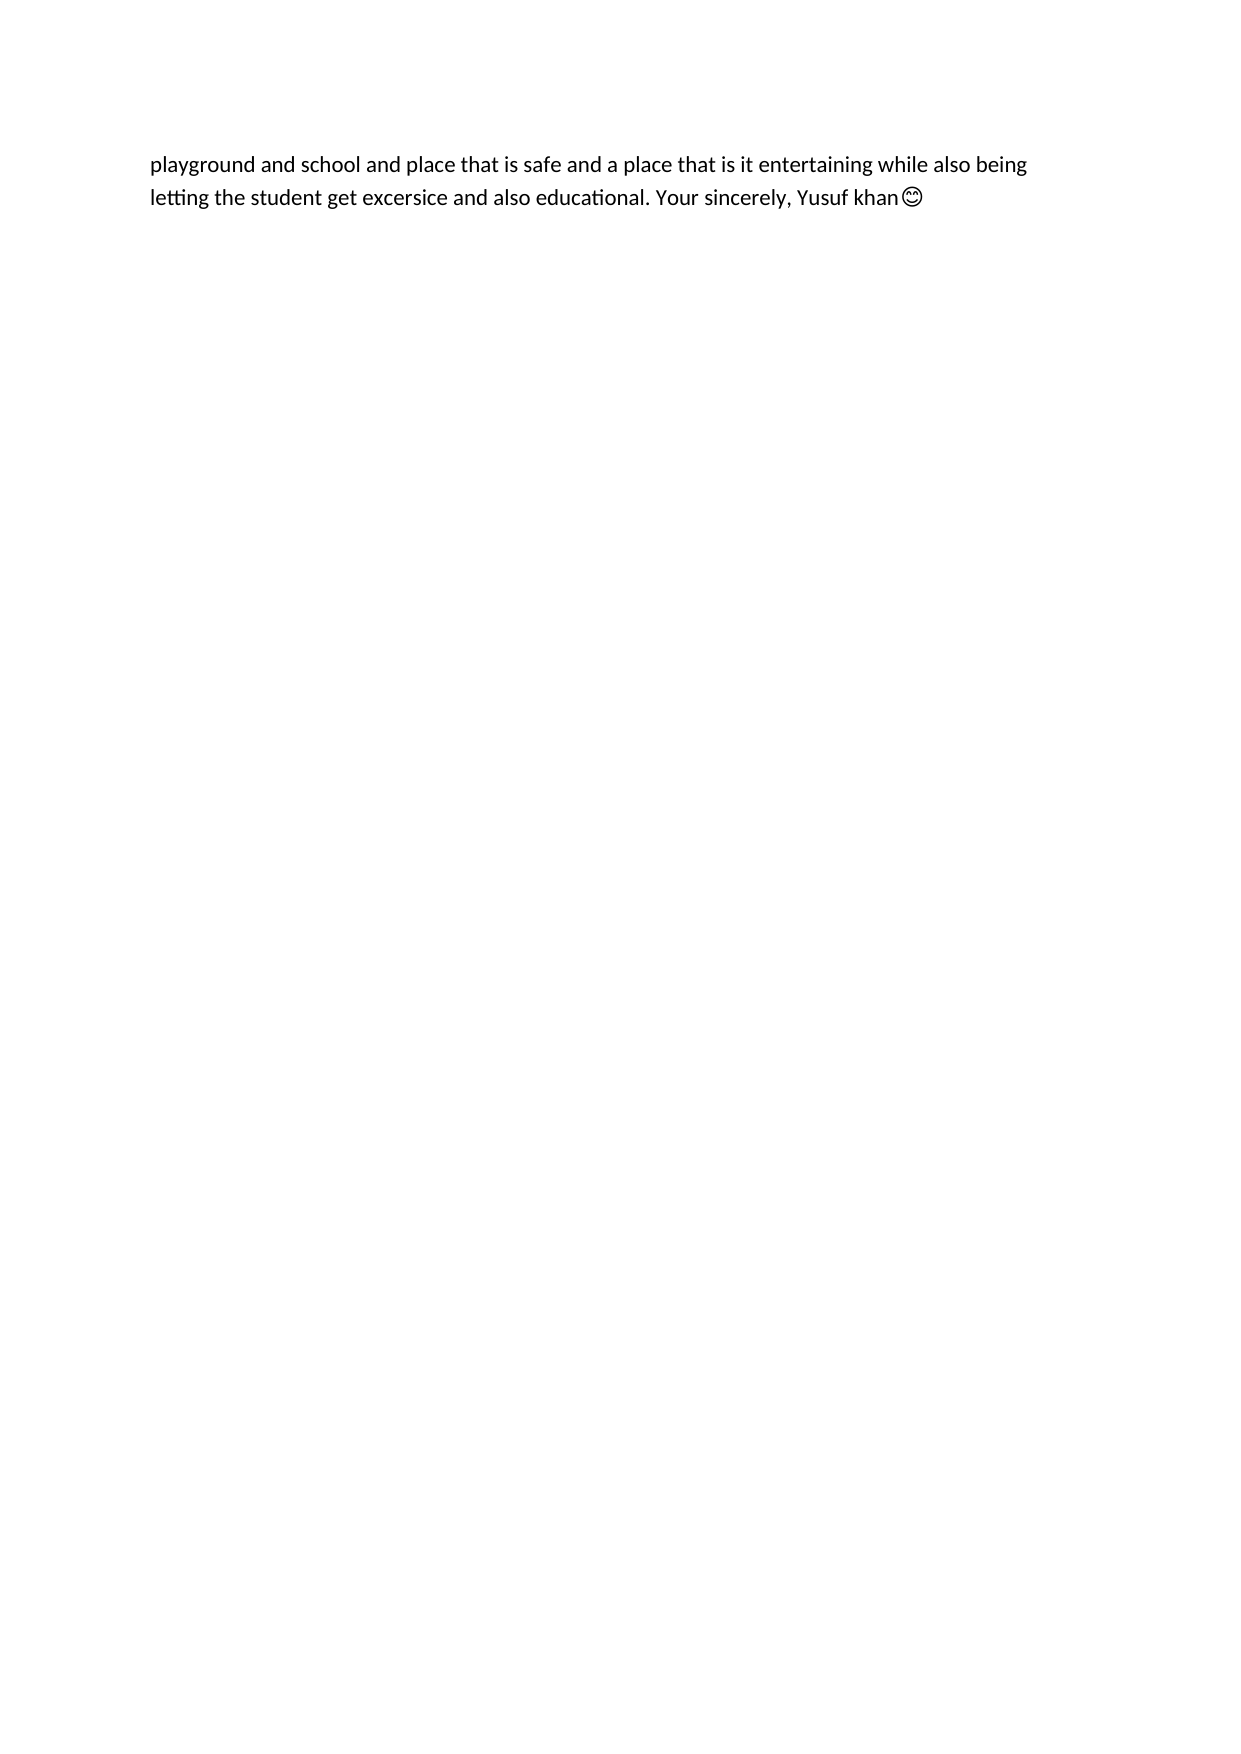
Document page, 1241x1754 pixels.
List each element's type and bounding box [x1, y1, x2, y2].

text [150, 150, 1090, 212]
